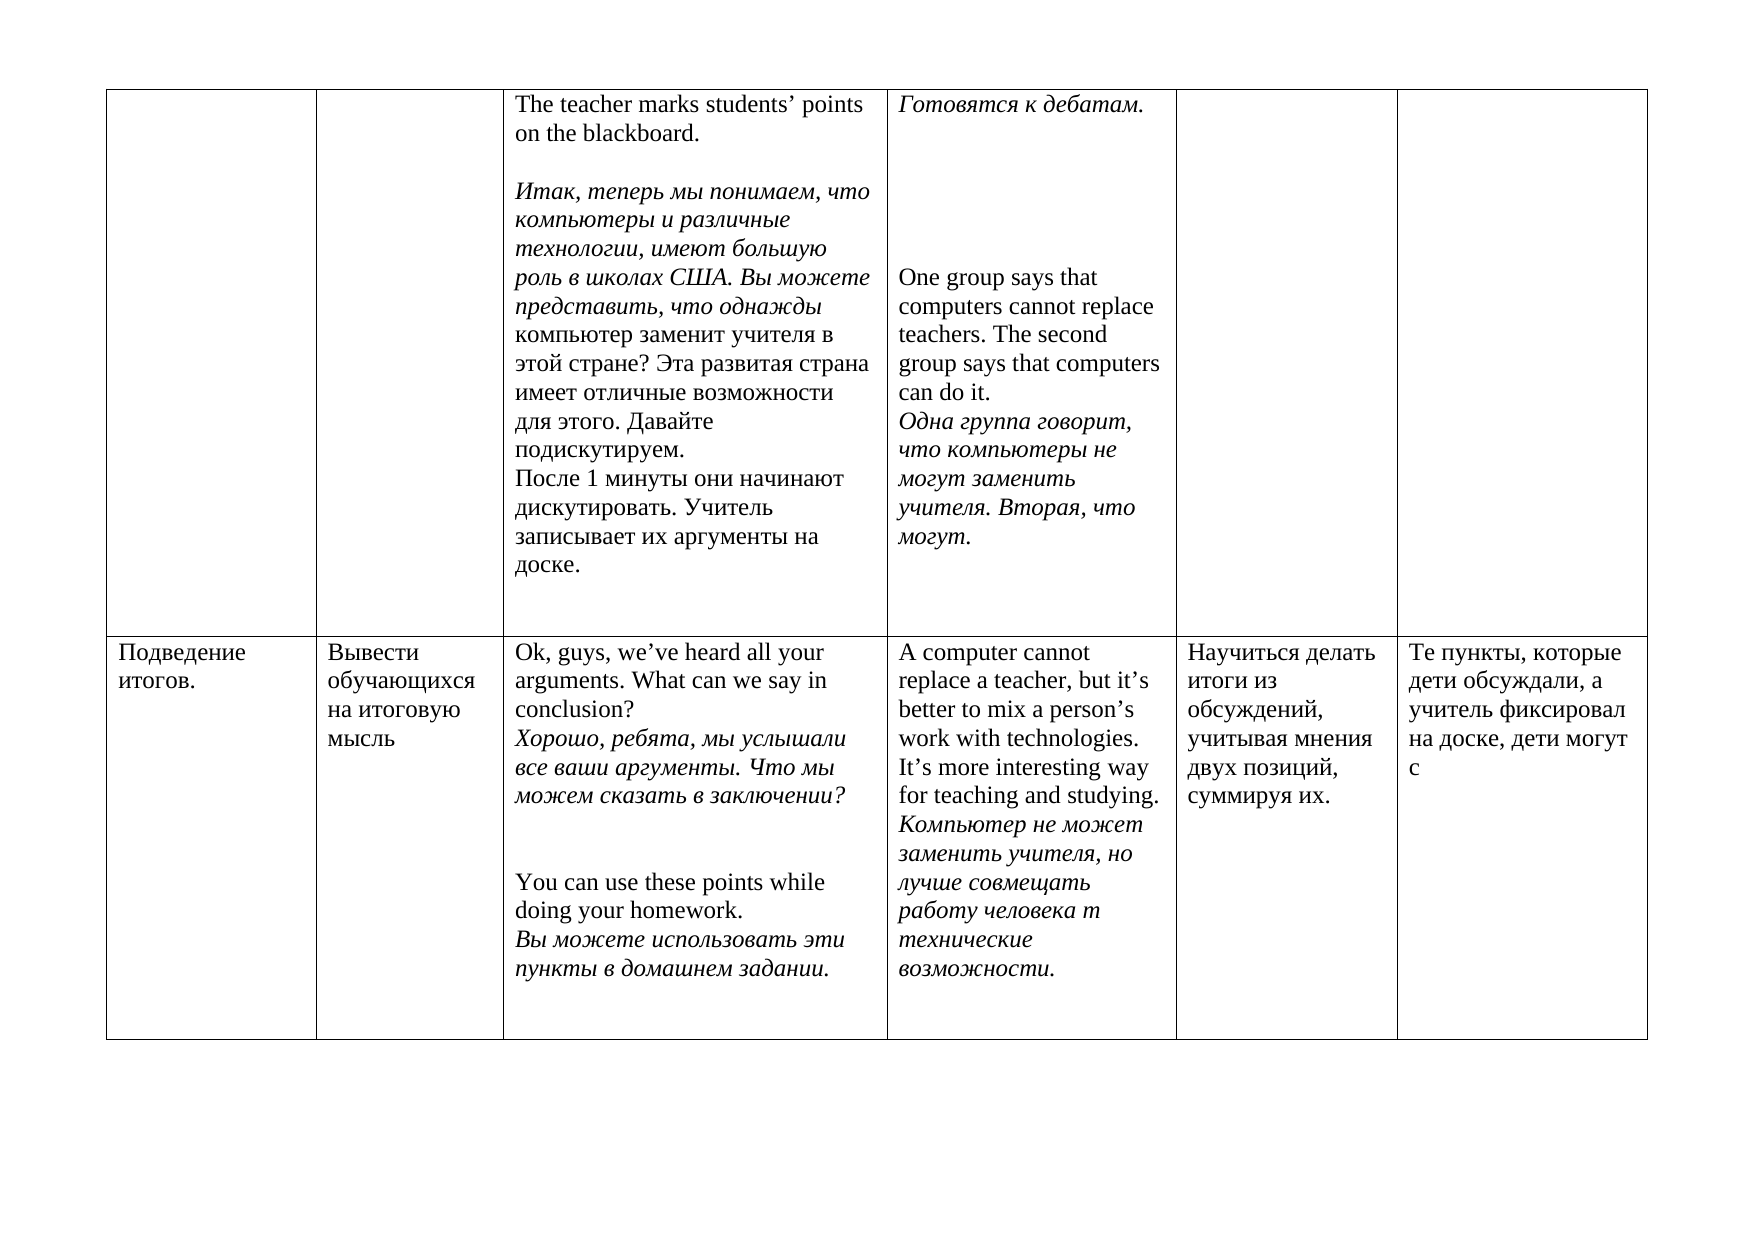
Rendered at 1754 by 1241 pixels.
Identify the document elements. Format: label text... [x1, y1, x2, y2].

table_cell Подведение итогов. [107, 637, 316, 1039]
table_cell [1398, 90, 1647, 636]
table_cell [888, 90, 1176, 636]
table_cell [504, 637, 887, 1039]
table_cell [1177, 90, 1397, 636]
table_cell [317, 90, 503, 636]
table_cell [504, 90, 887, 636]
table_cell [317, 637, 503, 1039]
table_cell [107, 90, 316, 636]
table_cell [1177, 637, 1397, 1039]
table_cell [1398, 637, 1647, 1039]
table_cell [888, 637, 1176, 1039]
